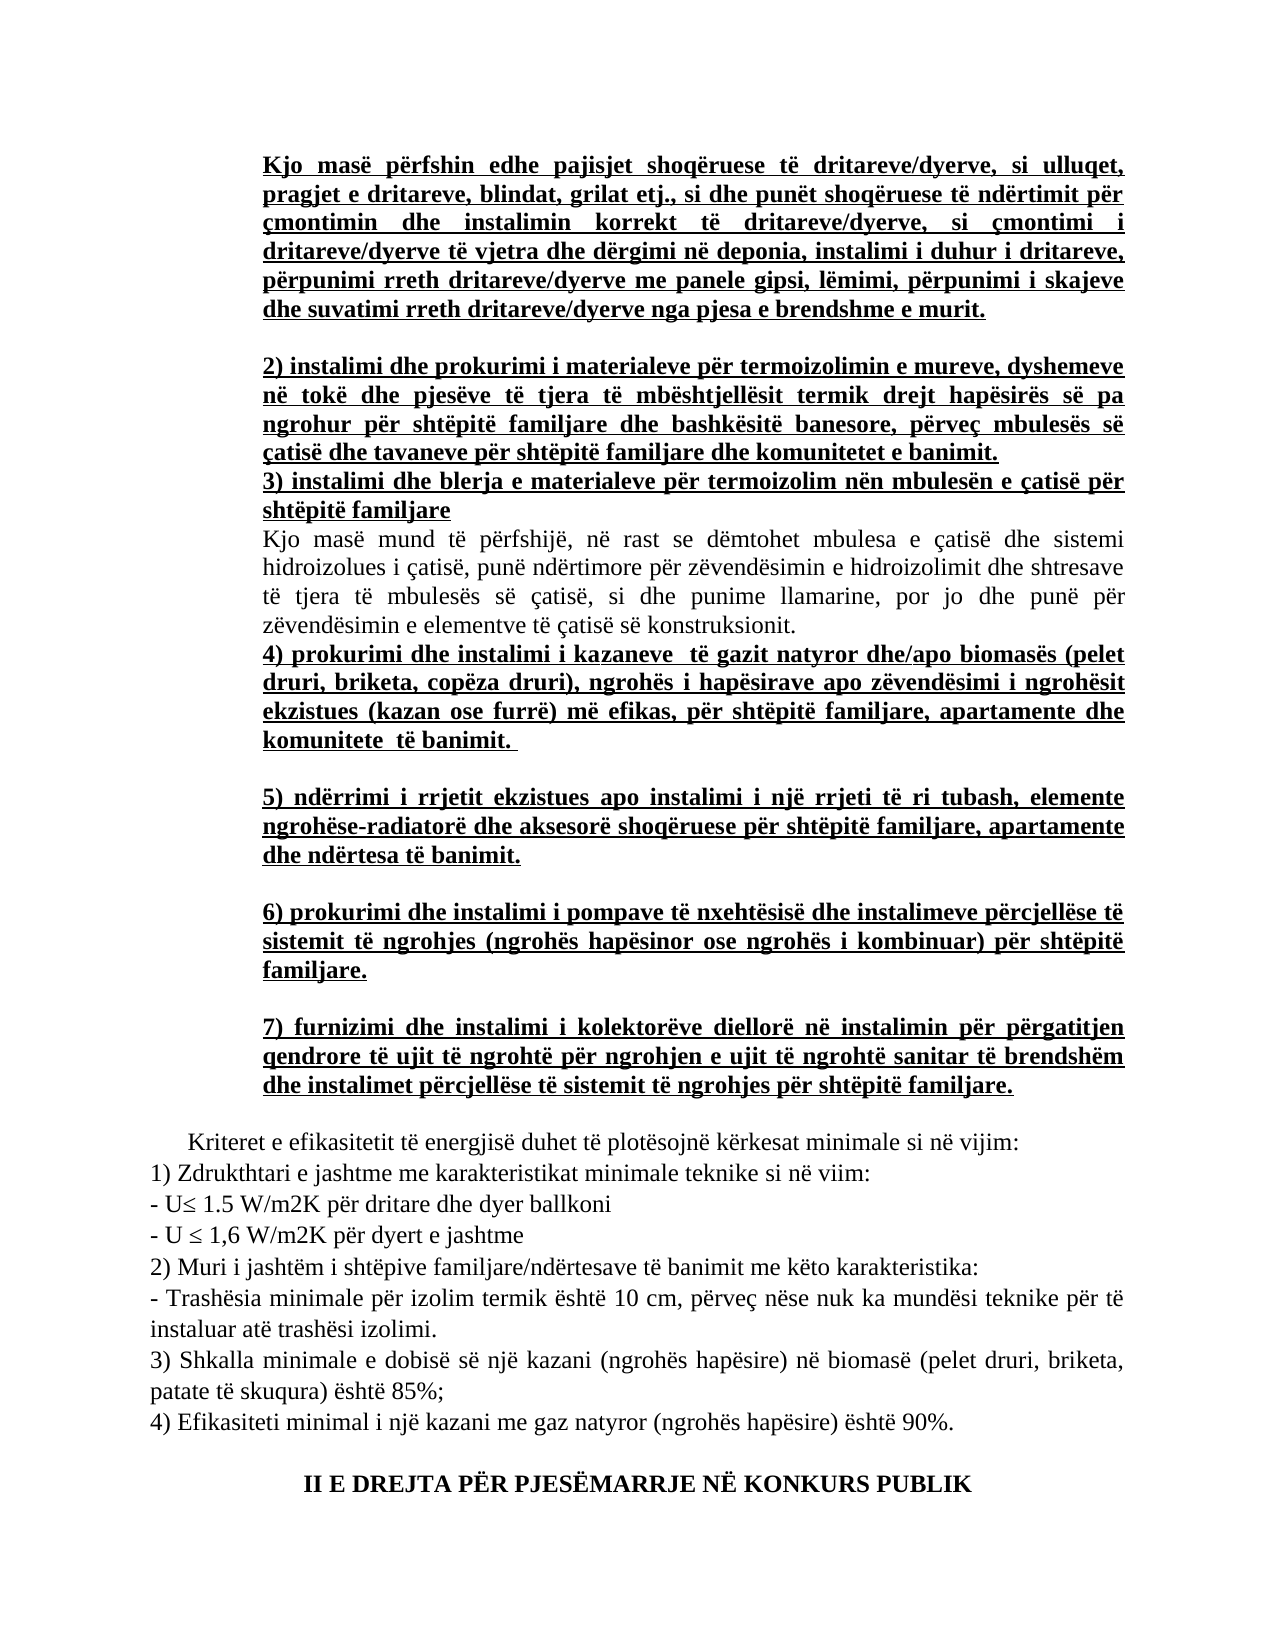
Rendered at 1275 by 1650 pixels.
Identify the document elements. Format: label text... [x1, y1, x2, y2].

text 4) prokurimi dhe instalimi i kazaneve të gazit natyror dhe/apo biomasës (pelet druri, briketa, copëza druri), ngrohës i hapësirave apo zëvendësimi i ngrohësit ekzistues (kazan ose furrë) më efikas, për shtëpitë familjare, apartamente dhe komunitete të banimit. [262, 665, 1125, 692]
text 3) instalimi dhe blerja e materialeve për termoizolim nën mbulesën e çatisë për shtëpitë familjare [262, 466, 1125, 491]
text 4) prokurimi dhe instalimi i kazaneve të gazit natyror dhe/apo biomasës (pelet druri, briketa, copëza druri), ngrohës i hapësirave apo zëvendësimi i ngrohësit ekzistues (kazan ose furrë) më efikas, për shtëpitë familjare, apartamente dhe komunitete të banimit. [262, 693, 1125, 721]
text 7) furnizimi dhe instalimi i kolektorëve diellorë në instalimin për përgatitjen qendrore të ujit të ngrohtë për ngrohjen e ujit të ngrohtë sanitar të brendshëm dhe instalimet përcjellëse të sistemit të ngrohjes për shtëpitë familjare. [262, 1012, 1125, 1037]
text 2) instalimi dhe prokurimi i materialeve për termoizolimin e mureve, dyshemeve në tokë dhe pjesëve të tjera të mbështjellësit termik drejt hapësirës së pa ngrohur për shtëpitë familjare dhe bashkësitë banesore, përveç mbulesës së çatisë dhe tavaneve për shtëpitë familjare dhe komunitetet e banimit. [262, 377, 1125, 405]
text 2) instalimi dhe prokurimi i materialeve për termoizolimin e mureve, dyshemeve në tokë dhe pjesëve të tjera të mbështjellësit termik drejt hapësirës së pa ngrohur për shtëpitë familjare dhe bashkësitë banesore, përveç mbulesës së çatisë dhe tavaneve për shtëpitë familjare dhe komunitetet e banimit. [262, 435, 1125, 466]
text 4) prokurimi dhe instalimi i kazaneve të gazit natyror dhe/apo biomasës (pelet druri, briketa, copëza druri), ngrohës i hapësirave apo zëvendësimi i ngrohësit ekzistues (kazan ose furrë) më efikas, për shtëpitë familjare, apartamente dhe komunitete të banimit. [262, 639, 1125, 664]
text 3) Shkalla minimale e dobisë së një kazani (ngrohës hapësire) në biomasë (pelet druri, briketa, patate të skuqura) është 85%; [150, 1345, 1125, 1404]
text - U ≤ 1,6 W/m2K për dyert e jashtme [150, 1221, 1125, 1249]
text 4) Efikasiteti minimal i një kazani me gaz natyror (ngrohës hapësire) është 90%. [150, 1407, 1125, 1436]
text II E DREJTA PËR PJESËMARRJE NË KONKURS PUBLIK [150, 1469, 1125, 1498]
text Kriteret e efikasitetit të energjisë duhet të plotësojnë kërkesat minimale si në vijim: [150, 1127, 1125, 1156]
text 6) prokurimi dhe instalimi i pompave të nxehtësisë dhe instalimeve përcjellëse të sistemit të ngrohjes (ngrohës hapësinor ose ngrohës i kombinuar) për shtëpitë familjare. [262, 897, 1125, 951]
text - U≤ 1.5 W/m2K për dritare dhe dyer ballkoni [150, 1189, 1125, 1218]
text Kjo masë përfshin edhe pajisjet shoqëruese të dritareve/dyerve, si ulluqet, pragjet e dritareve, blindat, grilat etj., si dhe punët shoqëruese të ndërtimit për çmontimin dhe instalimin korrekt të dritareve/dyerve, si çmontimi i dritareve/dyerve të vjetra dhe dërgimi në deponia, instalimi i duhur i dritareve, përpunimi rreth dritareve/dyerve me panele gipsi, lëmimi, përpunimi i skajeve dhe suvatimi rreth dritareve/dyerve nga pjesa e brendshme e murit. [262, 176, 1125, 232]
text 7) furnizimi dhe instalimi i kolektorëve diellorë në instalimin për përgatitjen qendrore të ujit të ngrohtë për ngrohjen e ujit të ngrohtë sanitar të brendshëm dhe instalimet përcjellëse të sistemit të ngrohjes për shtëpitë familjare. [262, 1067, 1125, 1099]
text 2) instalimi dhe prokurimi i materialeve për termoizolimin e mureve, dyshemeve në tokë dhe pjesëve të tjera të mbështjellësit termik drejt hapësirës së pa ngrohur për shtëpitë familjare dhe bashkësitë banesore, përveç mbulesës së çatisë dhe tavaneve për shtëpitë familjare dhe komunitetet e banimit. [262, 406, 1125, 434]
text 4) prokurimi dhe instalimi i kazaneve të gazit natyror dhe/apo biomasës (pelet druri, briketa, copëza druri), ngrohës i hapësirave apo zëvendësimi i ngrohësit ekzistues (kazan ose furrë) më efikas, për shtëpitë familjare, apartamente dhe komunitete të banimit. [262, 722, 1125, 754]
text 1) Zdrukthtari e jashtme me karakteristikat minimale teknike si në viim: [150, 1158, 1125, 1187]
text 5) ndërrimi i rrjetit ekzistues apo instalimi i një rrjeti të ri tubash, elemente ngrohëse-radiatorë dhe aksesorë shoqëruese për shtëpitë familjare, apartamente dhe ndërtesa të banimit. [262, 809, 1125, 836]
text 7) furnizimi dhe instalimi i kolektorëve diellorë në instalimin për përgatitjen qendrore të ujit të ngrohtë për ngrohjen e ujit të ngrohtë sanitar të brendshëm dhe instalimet përcjellëse të sistemit të ngrohjes për shtëpitë familjare. [262, 1038, 1125, 1066]
text 2) Muri i jashtëm i shtëpive familjare/ndërtesave të banimit me këto karakteristika: [150, 1252, 1125, 1280]
text 6) prokurimi dhe instalimi i pompave të nxehtësisë dhe instalimeve përcjellëse të sistemit të ngrohjes (ngrohës hapësinor ose ngrohës i kombinuar) për shtëpitë familjare. [262, 952, 1125, 984]
text 3) instalimi dhe blerja e materialeve për termoizolim nën mbulesën e çatisë për shtëpitë familjare [262, 492, 1125, 524]
text 2) instalimi dhe prokurimi i materialeve për termoizolimin e mureve, dyshemeve në tokë dhe pjesëve të tjera të mbështjellësit termik drejt hapësirës së pa ngrohur për shtëpitë familjare dhe bashkësitë banesore, përveç mbulesës së çatisë dhe tavaneve për shtëpitë familjare dhe komunitetet e banimit. [262, 351, 1125, 376]
text Kjo masë mund të përfshijë, në rast se dëmtohet mbulesa e çatisë dhe sistemi hidroizolues i çatisë, punë ndërtimore për zëvendësimin e hidroizolimit dhe shtresave të tjera të mbulesës së çatisë, si dhe punime llamarine, por jo dhe punë për zëvendësimin e elementve të çatisë së konstruksionit. [262, 524, 1125, 639]
text 5) ndërrimi i rrjetit ekzistues apo instalimi i një rrjeti të ri tubash, elemente ngrohëse-radiatorë dhe aksesorë shoqëruese për shtëpitë familjare, apartamente dhe ndërtesa të banimit. [262, 838, 1125, 869]
text - Trashësia minimale për izolim termik është 10 cm, përveç nëse nuk ka mundësi teknike për të instaluar atë trashësi izolimi. [150, 1283, 1125, 1342]
text 5) ndërrimi i rrjetit ekzistues apo instalimi i një rrjeti të ri tubash, elemente ngrohëse-radiatorë dhe aksesorë shoqëruese për shtëpitë familjare, apartamente dhe ndërtesa të banimit. [262, 782, 1125, 807]
